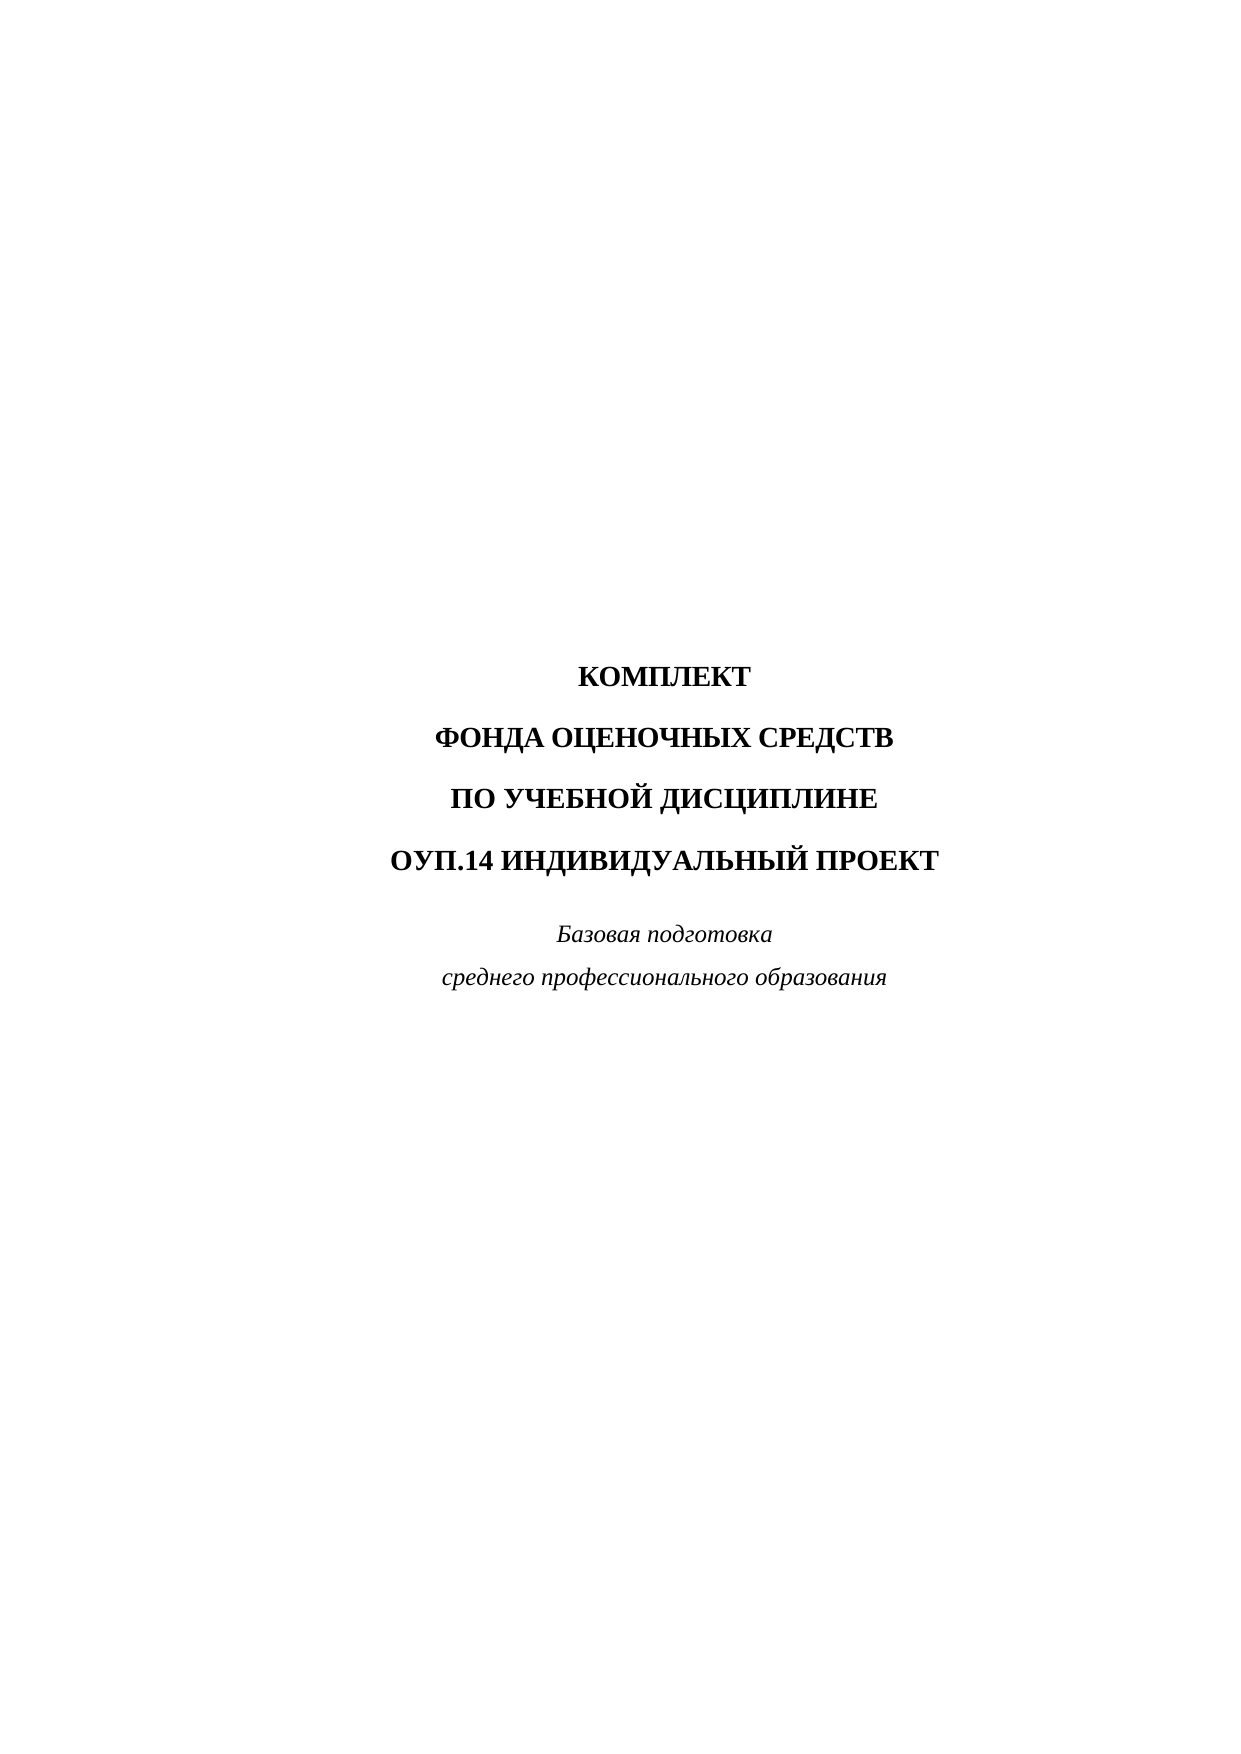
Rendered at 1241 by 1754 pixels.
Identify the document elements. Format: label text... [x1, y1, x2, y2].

text ПО УЧЕБНОЙ ДИСЦИПЛИНЕ [177, 782, 1152, 815]
text среднего профессионального образования [177, 962, 1152, 991]
text ОУП.14 ИНДИВИДУАЛЬНЫЙ ПРОЕКТ [177, 843, 1152, 876]
text ФОНДА ОЦЕНОЧНЫХ СРЕДСТВ [177, 721, 1152, 754]
text КОМПЛЕКТ [177, 659, 1152, 693]
text Базовая подготовка [177, 919, 1152, 948]
